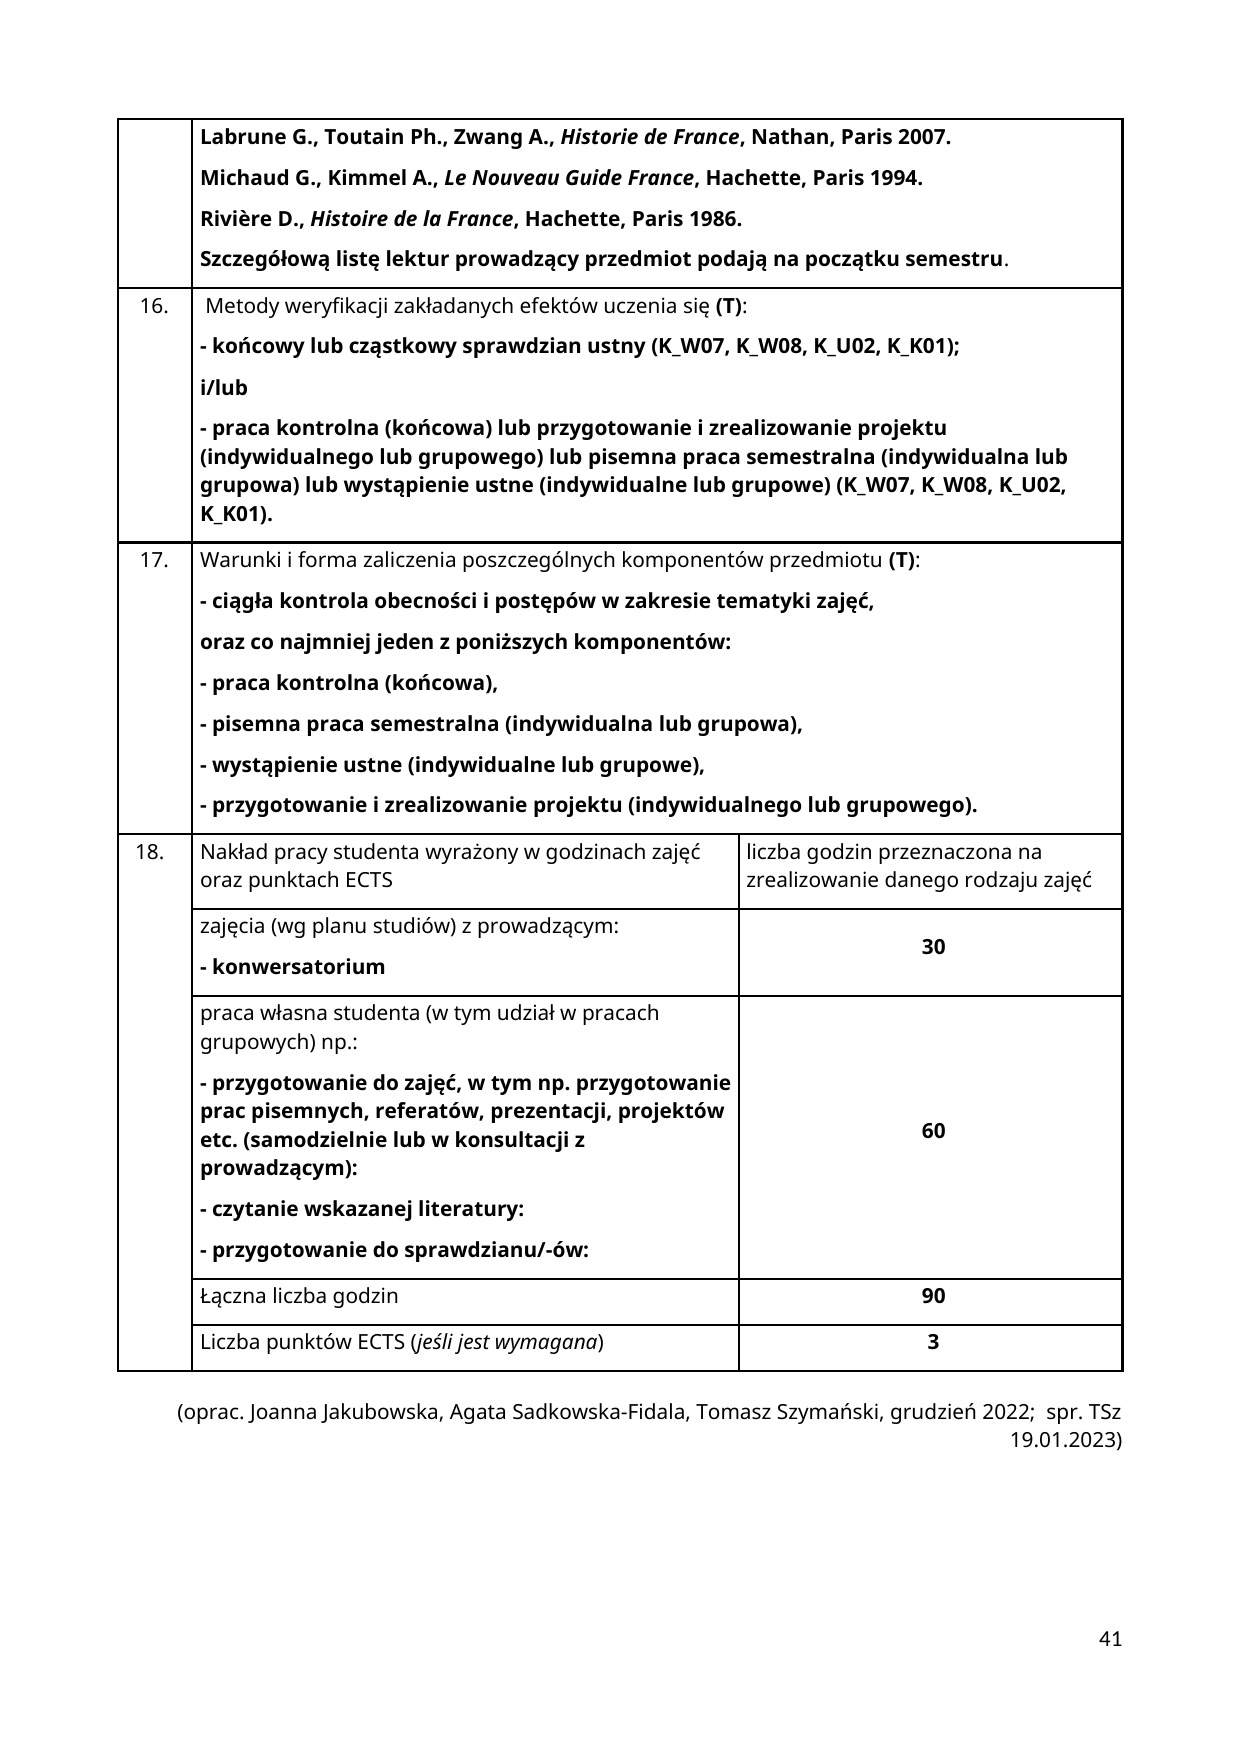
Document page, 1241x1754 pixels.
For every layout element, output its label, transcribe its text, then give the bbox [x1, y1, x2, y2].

table_cell [119, 544, 191, 833]
table_cell 30 [740, 910, 1121, 995]
text (oprac. Joanna Jakubowska, Agata Sadkowska-Fidala, Tomasz Szymański, grudzień 2022; spr. TSz 19.01.2023) [118, 1397, 1122, 1454]
table_cell liczba godzin przeznaczona na zrealizowanie danego rodzaju zajęć [740, 835, 1121, 908]
table_cell 90 [740, 1280, 1121, 1324]
table_cell Liczba punktów ECTS (jeśli jest wymagana) [193, 1326, 738, 1370]
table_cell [193, 120, 1121, 287]
table_cell 3 [740, 1326, 1121, 1370]
table_cell Łączna liczba godzin [193, 1280, 738, 1324]
table_cell Nakład pracy studenta wyrażony w godzinach zajęć oraz punktach ECTS [193, 835, 738, 908]
table_cell [119, 120, 191, 287]
table_cell [119, 835, 191, 1370]
table_cell Metody weryfikacji zakładanych efektów uczenia się (T): - końcowy lub cząstkowy sprawdzian ustny (K_W07, K_W08, K_U02, K_K01); i/lub - praca kontrolna (końcowa) lub przygotowanie i zrealizowanie projektu (indywidualnego lub grupowego) lub pisemna praca semestralna (indywidualna lub grupowa) lub wystąpienie ustne (indywidualne lub grupowe) (K_W07, K_W08, K_U02, K_K01). [193, 289, 1121, 541]
table_cell [119, 289, 191, 541]
table_cell zajęcia (wg planu studiów) z prowadzącym: - konwersatorium [193, 910, 738, 995]
table_cell 60 [740, 997, 1121, 1277]
table_cell Warunki i forma zaliczenia poszczególnych komponentów przedmiotu (T): - ciągła kontrola obecności i postępów w zakresie tematyki zajęć, oraz co najmniej jeden z poniższych komponentów: - praca kontrolna (końcowa), - pisemna praca semestralna (indywidualna lub grupowa), - wystąpienie ustne (indywidualne lub grupowe), - przygotowanie i zrealizowanie projektu (indywidualnego lub grupowego). [193, 544, 1121, 833]
table_cell praca własna studenta (w tym udział w pracach grupowych) np.: - przygotowanie do zajęć, w tym np. przygotowanie prac pisemnych, referatów, prezentacji, projektów etc. (samodzielnie lub w konsultacji z prowadzącym): - czytanie wskazanej literatury: - przygotowanie do sprawdzianu/-ów: [193, 997, 738, 1277]
